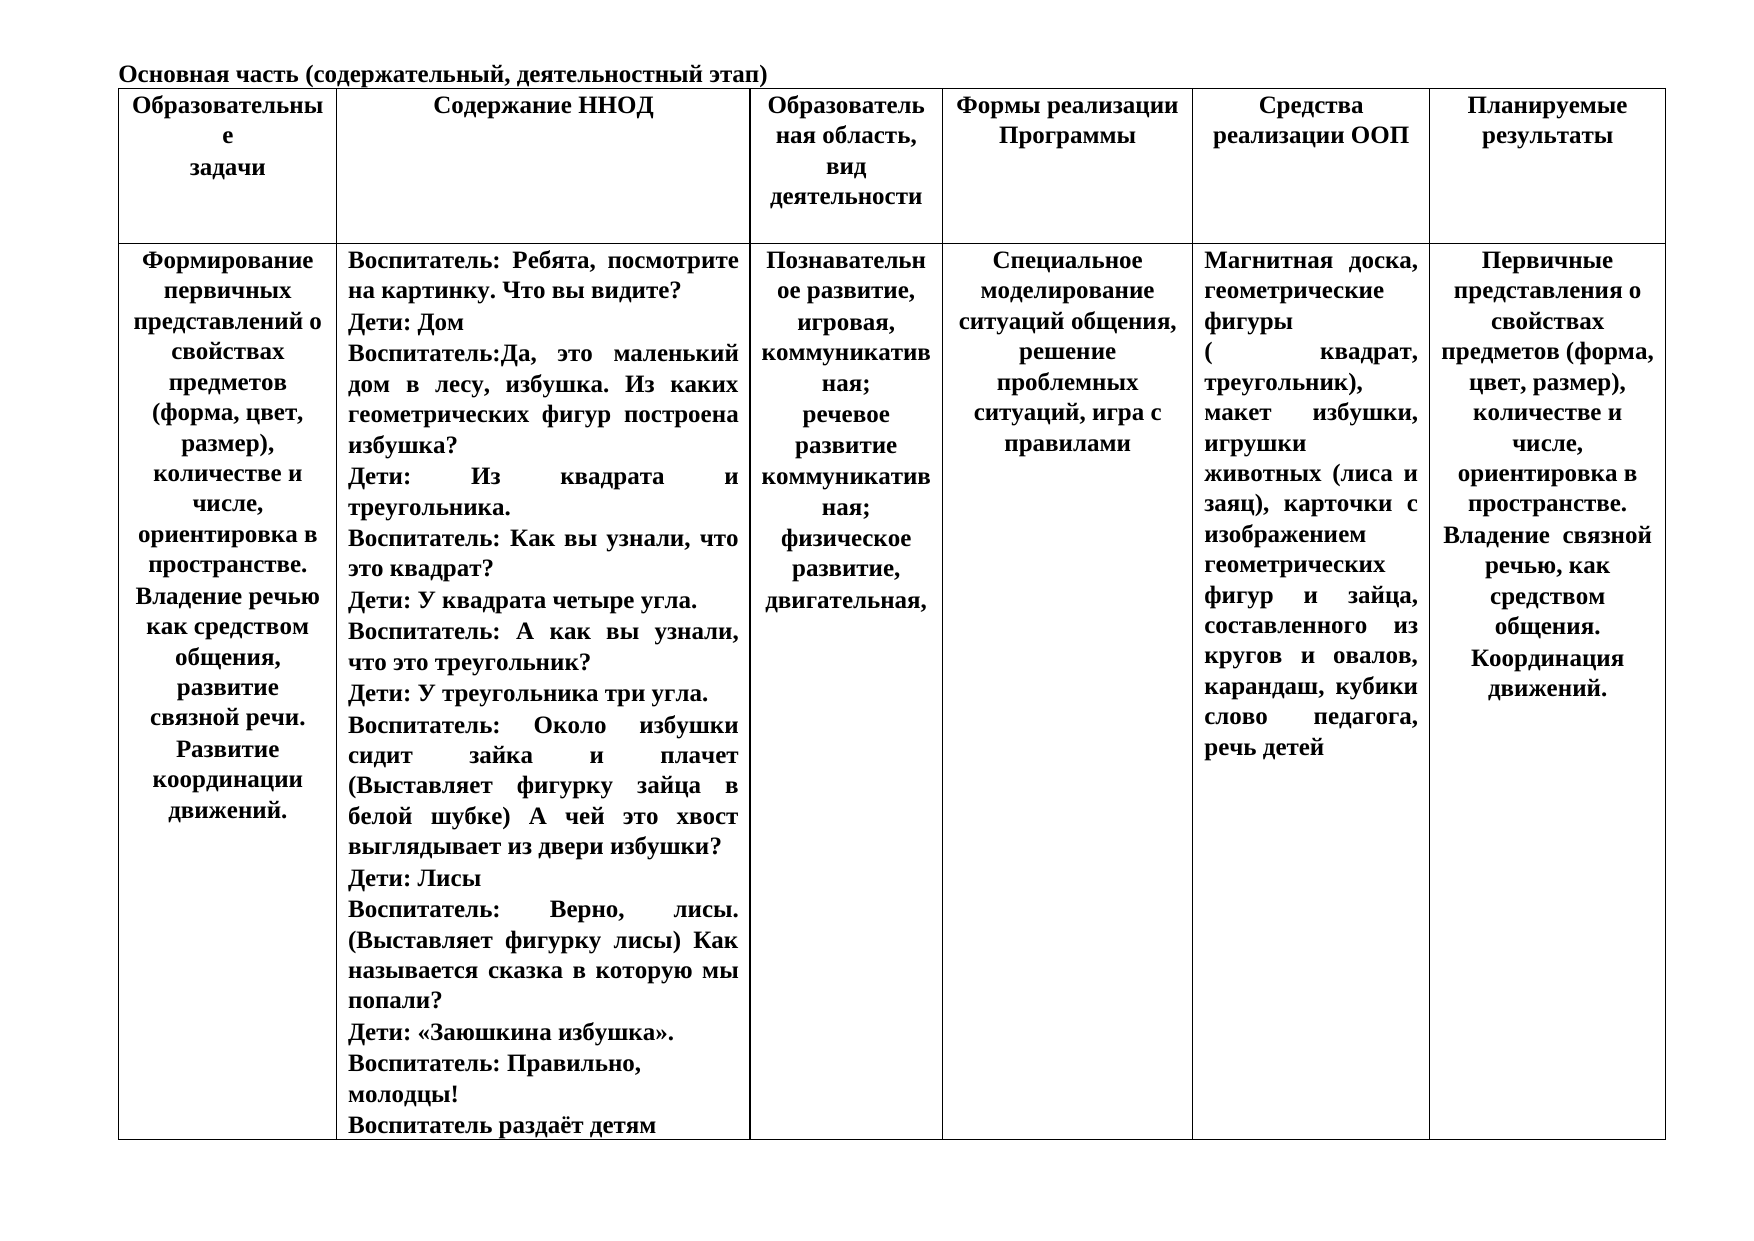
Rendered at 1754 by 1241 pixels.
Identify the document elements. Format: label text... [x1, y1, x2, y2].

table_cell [1193, 244, 1429, 1139]
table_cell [119, 244, 336, 1139]
text Основная часть (содержательный, деятельностный этап) [118, 59, 1709, 88]
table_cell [943, 244, 1192, 1139]
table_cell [1430, 244, 1665, 1139]
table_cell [751, 244, 942, 1139]
table_header Образовательная область, вид деятельности [751, 89, 942, 243]
table_header Образовательные задачи [119, 89, 336, 243]
table_header Планируемые результаты [1430, 89, 1665, 243]
table_header Содержание ННОД [337, 89, 749, 243]
table_header Средства реализации ООП [1193, 89, 1429, 243]
table_header Формы реализации Программы [943, 89, 1192, 243]
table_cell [337, 244, 749, 1139]
